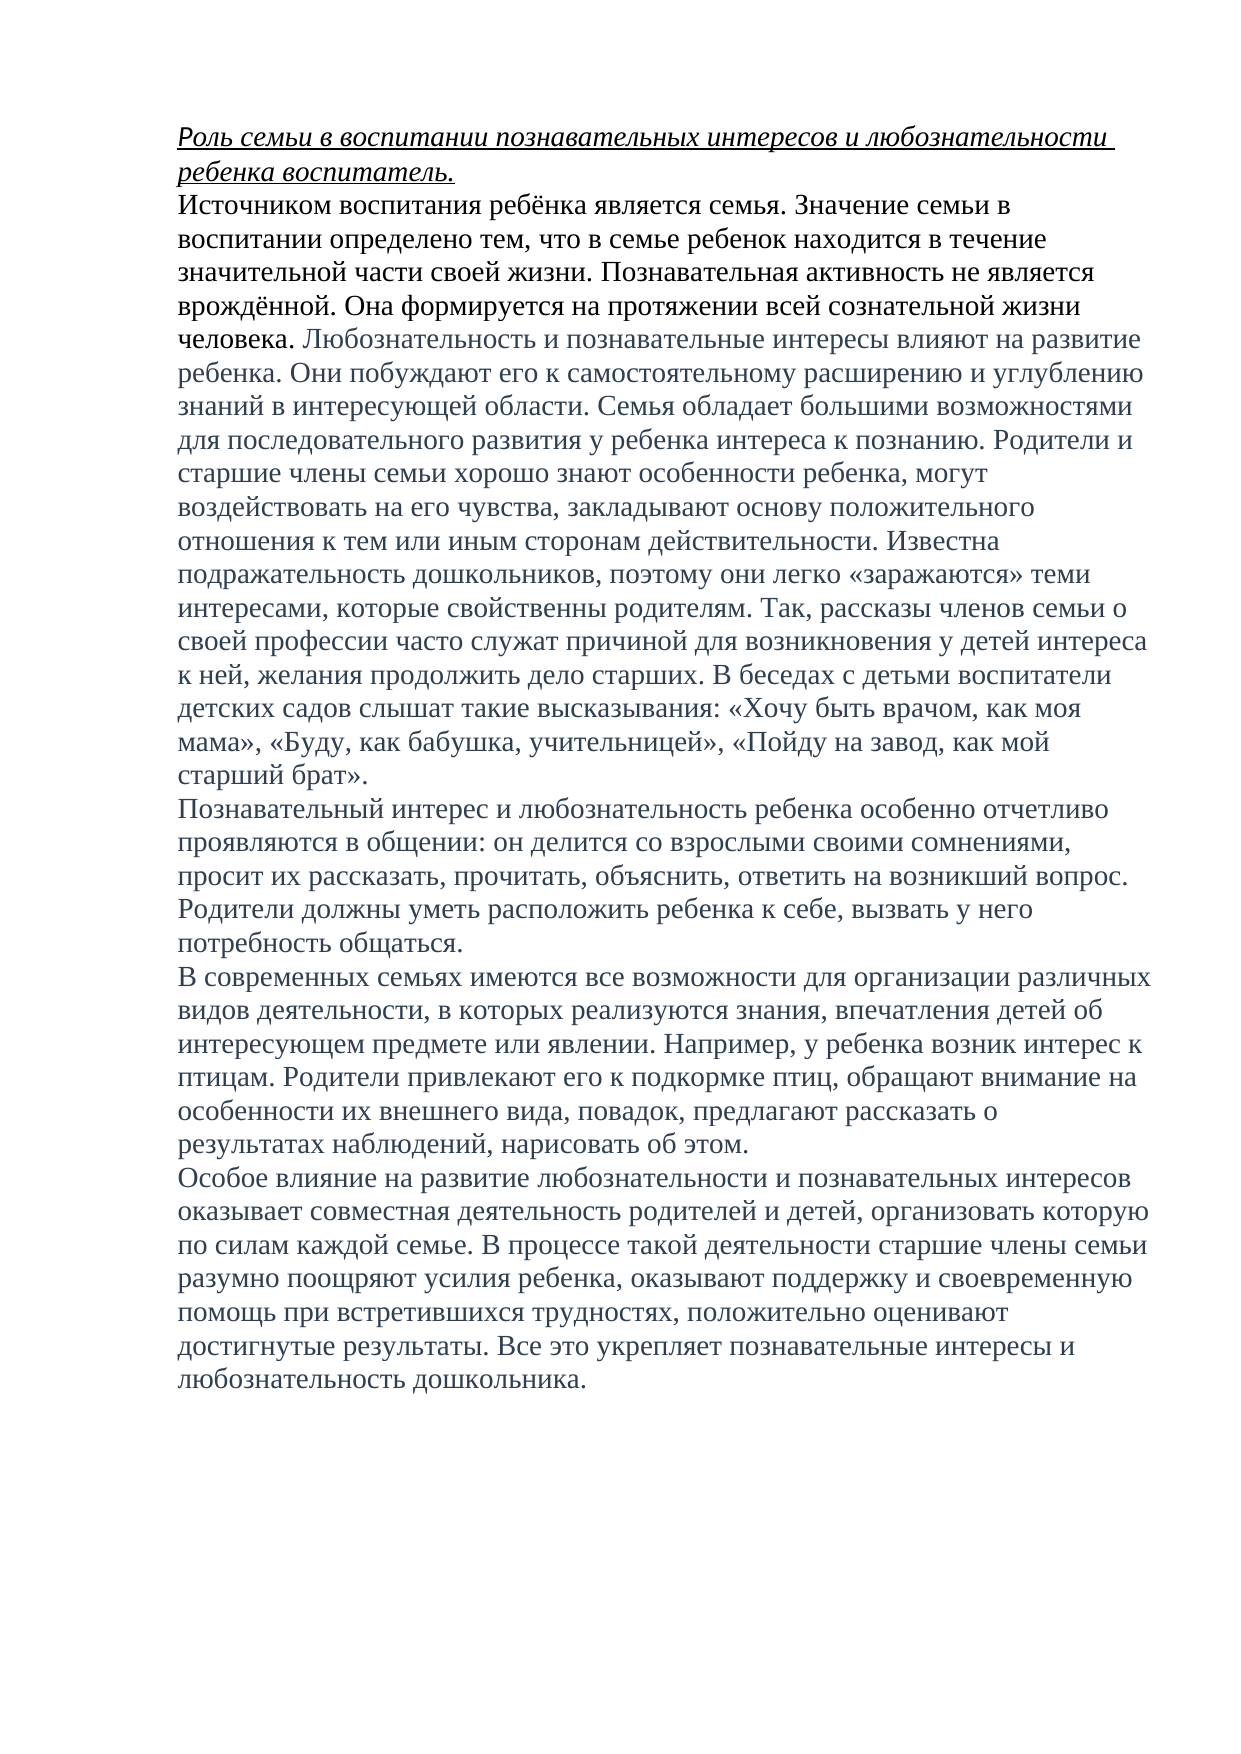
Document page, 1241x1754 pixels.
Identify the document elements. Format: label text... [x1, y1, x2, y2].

text Роль семьи в воспитании познавательных интересов и любознательности ребенка воспитатель. [177, 118, 1152, 187]
text Источником воспитания ребёнка является семья. Значение семьи в воспитании определено тем, что в семье ребенок находится в течение значительной части своей жизни. Познавательная активность не является врождённой. Она формируется на протяжении всей сознательной жизни человека. Любознательность и познавательные интересы влияют на развитие ребенка. Они побуждают его к самостоятельному расширению и углублению знаний в интересующей области. Семья обладает большими возможностями для последовательного развития у ребенка интереса к познанию. Родители и старшие члены семьи хорошо знают особенности ребенка, могут воздействовать на его чувства, закладывают основу положительного отношения к тем или иным сторонам действительности. Известна подражательность дошкольников, поэтому они легко «заражаются» теми интересами, которые свойственны родителям. Так, рассказы членов семьи о своей профессии часто служат причиной для возникновения у детей интереса к ней, желания продолжить дело старших. В беседах с детьми воспитатели детских садов слышат такие высказывания: «Хочу быть врачом, как моя мама», «Буду, как бабушка, учительницей», «Пойду на завод, как мой старший брат». Познавательный интерес и любознательность ребенка особенно отчетливо проявляются в общении: он делится со взрослыми своими сомнениями, просит их рассказать, прочитать, объяснить, ответить на возникший вопрос. Родители должны уметь расположить ребенка к себе, вызвать у него потребность общаться. В современных семьях имеются все возможности для организации различных видов деятельности, в которых реализуются знания, впечатления детей об интересующем предмете или явлении. Например, у ребенка возник интерес к птицам. Родители привлекают его к подкормке птиц, обращают внимание на особенности их внешнего вида, повадок, предлагают рассказать о результатах наблюдений, нарисовать об этом. Особое влияние на развитие любознательности и познавательных интересов оказывает совместная деятельность родителей и детей, организовать которую по силам каждой семье. В процессе такой деятельности старшие члены семьи разумно поощряют усилия ребенка, оказывают поддержку и своевременную помощь при встретившихся трудностях, положительно оценивают достигнутые результаты. Все это укрепляет познавательные интересы и любознательность дошкольника. [177, 992, 1152, 1395]
text Источником воспитания ребёнка является семья. Значение семьи в воспитании определено тем, что в семье ребенок находится в течение значительной части своей жизни. Познавательная активность не является врождённой. Она формируется на протяжении всей сознательной жизни человека. Любознательность и познавательные интересы влияют на развитие ребенка. Они побуждают его к самостоятельному расширению и углублению знаний в интересующей области. Семья обладает большими возможностями для последовательного развития у ребенка интереса к познанию. Родители и старшие члены семьи хорошо знают особенности ребенка, могут воздействовать на его чувства, закладывают основу положительного отношения к тем или иным сторонам действительности. Известна подражательность дошкольников, поэтому они легко «заражаются» теми интересами, которые свойственны родителям. Так, рассказы членов семьи о своей профессии часто служат причиной для возникновения у детей интереса к ней, желания продолжить дело старших. В беседах с детьми воспитатели детских садов слышат такие высказывания: «Хочу быть врачом, как моя мама», «Буду, как бабушка, учительницей», «Пойду на завод, как мой старший брат». Познавательный интерес и любознательность ребенка особенно отчетливо проявляются в общении: он делится со взрослыми своими сомнениями, просит их рассказать, прочитать, объяснить, ответить на возникший вопрос. Родители должны уметь расположить ребенка к себе, вызвать у него потребность общаться. В современных семьях имеются все возможности для организации различных видов деятельности, в которых реализуются знания, впечатления детей об интересующем предмете или явлении. Например, у ребенка возник интерес к птицам. Родители привлекают его к подкормке птиц, обращают внимание на особенности их внешнего вида, повадок, предлагают рассказать о результатах наблюдений, нарисовать об этом. Особое влияние на развитие любознательности и познавательных интересов оказывает совместная деятельность родителей и детей, организовать которую по силам каждой семье. В процессе такой деятельности старшие члены семьи разумно поощряют усилия ребенка, оказывают поддержку и своевременную помощь при встретившихся трудностях, положительно оценивают достигнутые результаты. Все это укрепляет познавательные интересы и любознательность дошкольника. [177, 187, 1152, 959]
